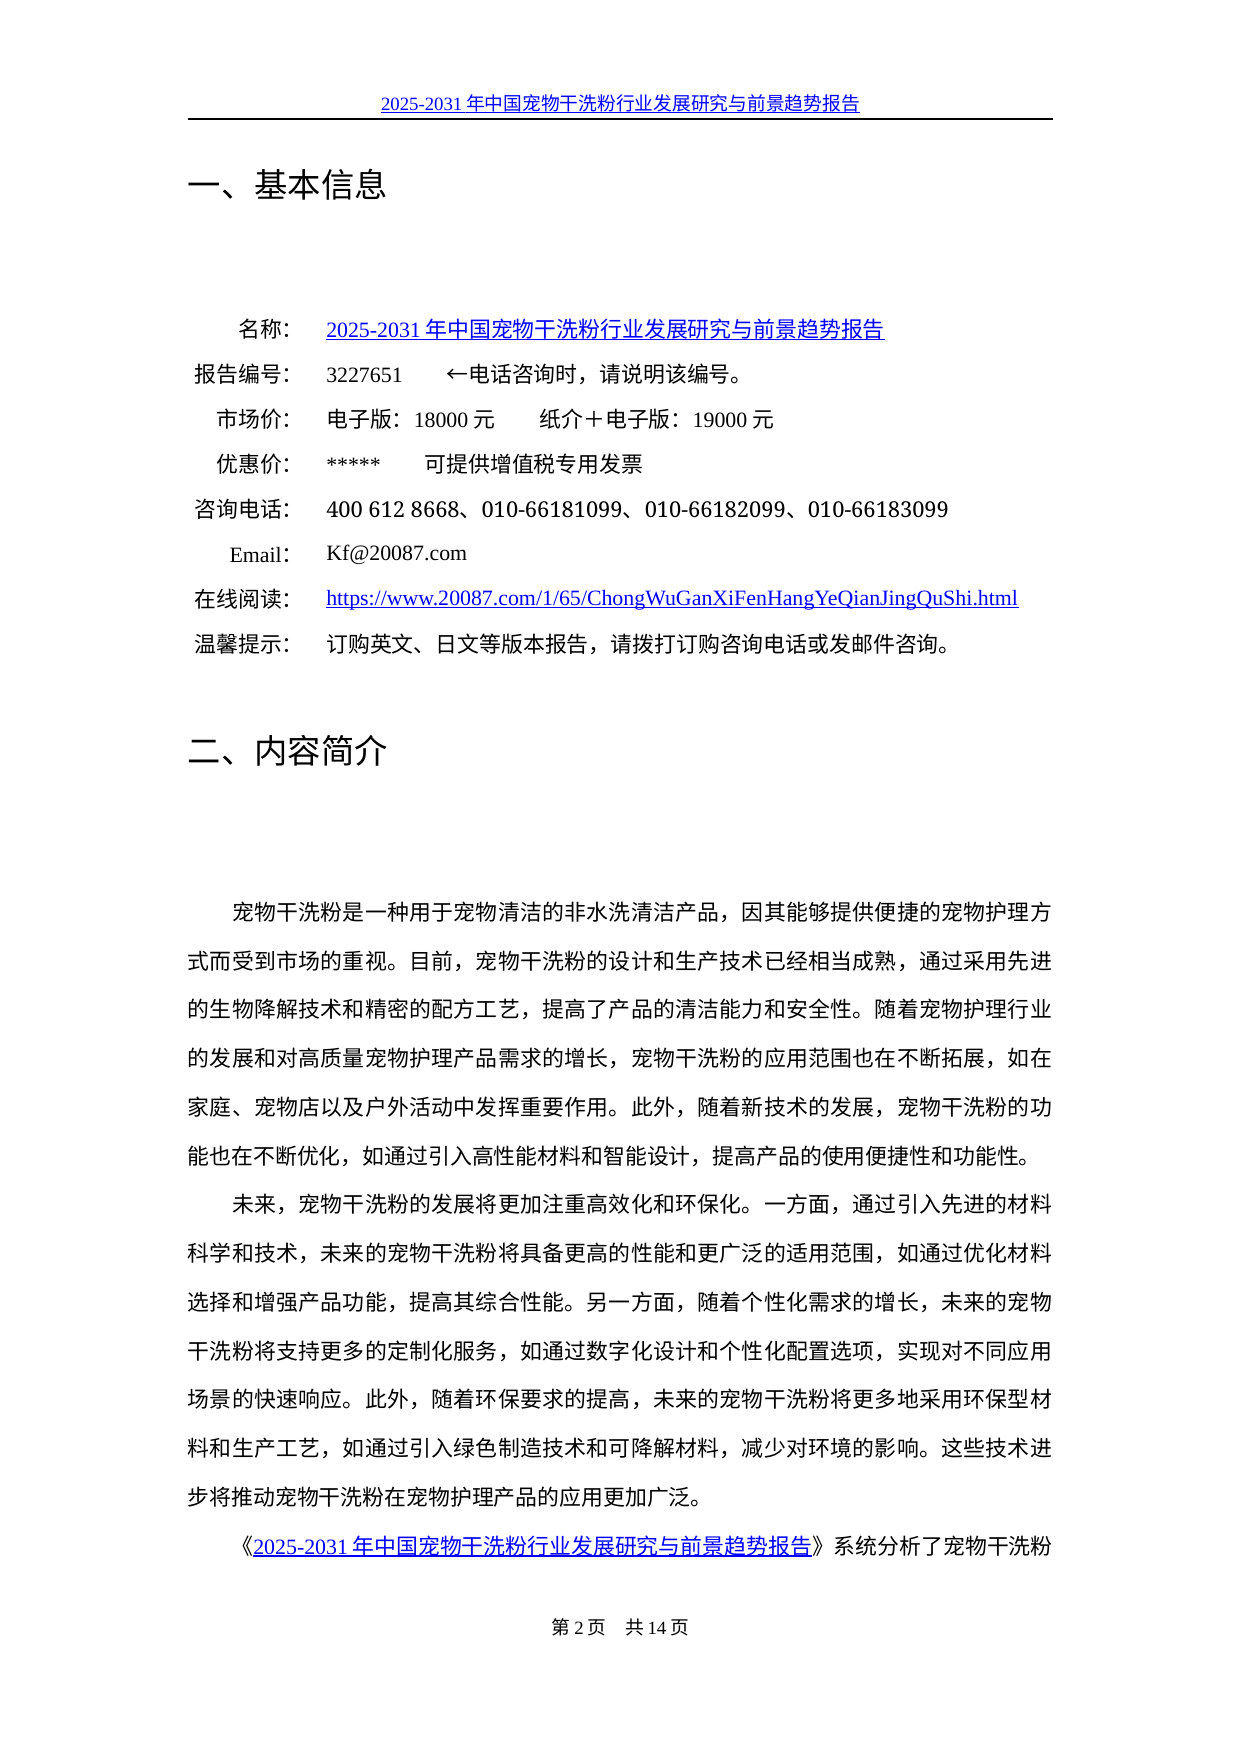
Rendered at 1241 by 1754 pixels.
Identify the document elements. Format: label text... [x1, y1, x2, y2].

table_cell 报告编号： [167, 357, 315, 402]
table_cell 电子版：18000 元 纸介＋电子版：19000 元 [315, 402, 1073, 447]
table_cell 3227651 ←电话咨询时，请说明该编号。 [315, 357, 1073, 402]
table_cell 在线阅读： [167, 582, 315, 627]
table_cell 订购英文、日文等版本报告，请拨打订购咨询电话或发邮件咨询。 [315, 627, 1073, 672]
table_cell Kf@20087.com [315, 537, 1073, 582]
title 二、内容简介 [187, 717, 1053, 782]
table_cell 咨询电话： [167, 492, 315, 537]
table_cell [315, 582, 1073, 627]
table_cell 400 612 8668、010-66181099、010-66182099、010-66183099 [315, 492, 1073, 537]
table_cell 市场价： [167, 402, 315, 447]
table_cell ***** 可提供增值税专用发票 [315, 447, 1073, 492]
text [187, 894, 1053, 1561]
table_header 2025-2031年中国宠物干洗粉行业发展研究与前景趋势报告 [315, 312, 1073, 357]
table_header 名称： [167, 312, 315, 357]
table_cell 温馨提示： [167, 627, 315, 672]
table_cell Email： [167, 537, 315, 582]
table_cell 优惠价： [167, 447, 315, 492]
title 一、基本信息 [187, 150, 1053, 215]
